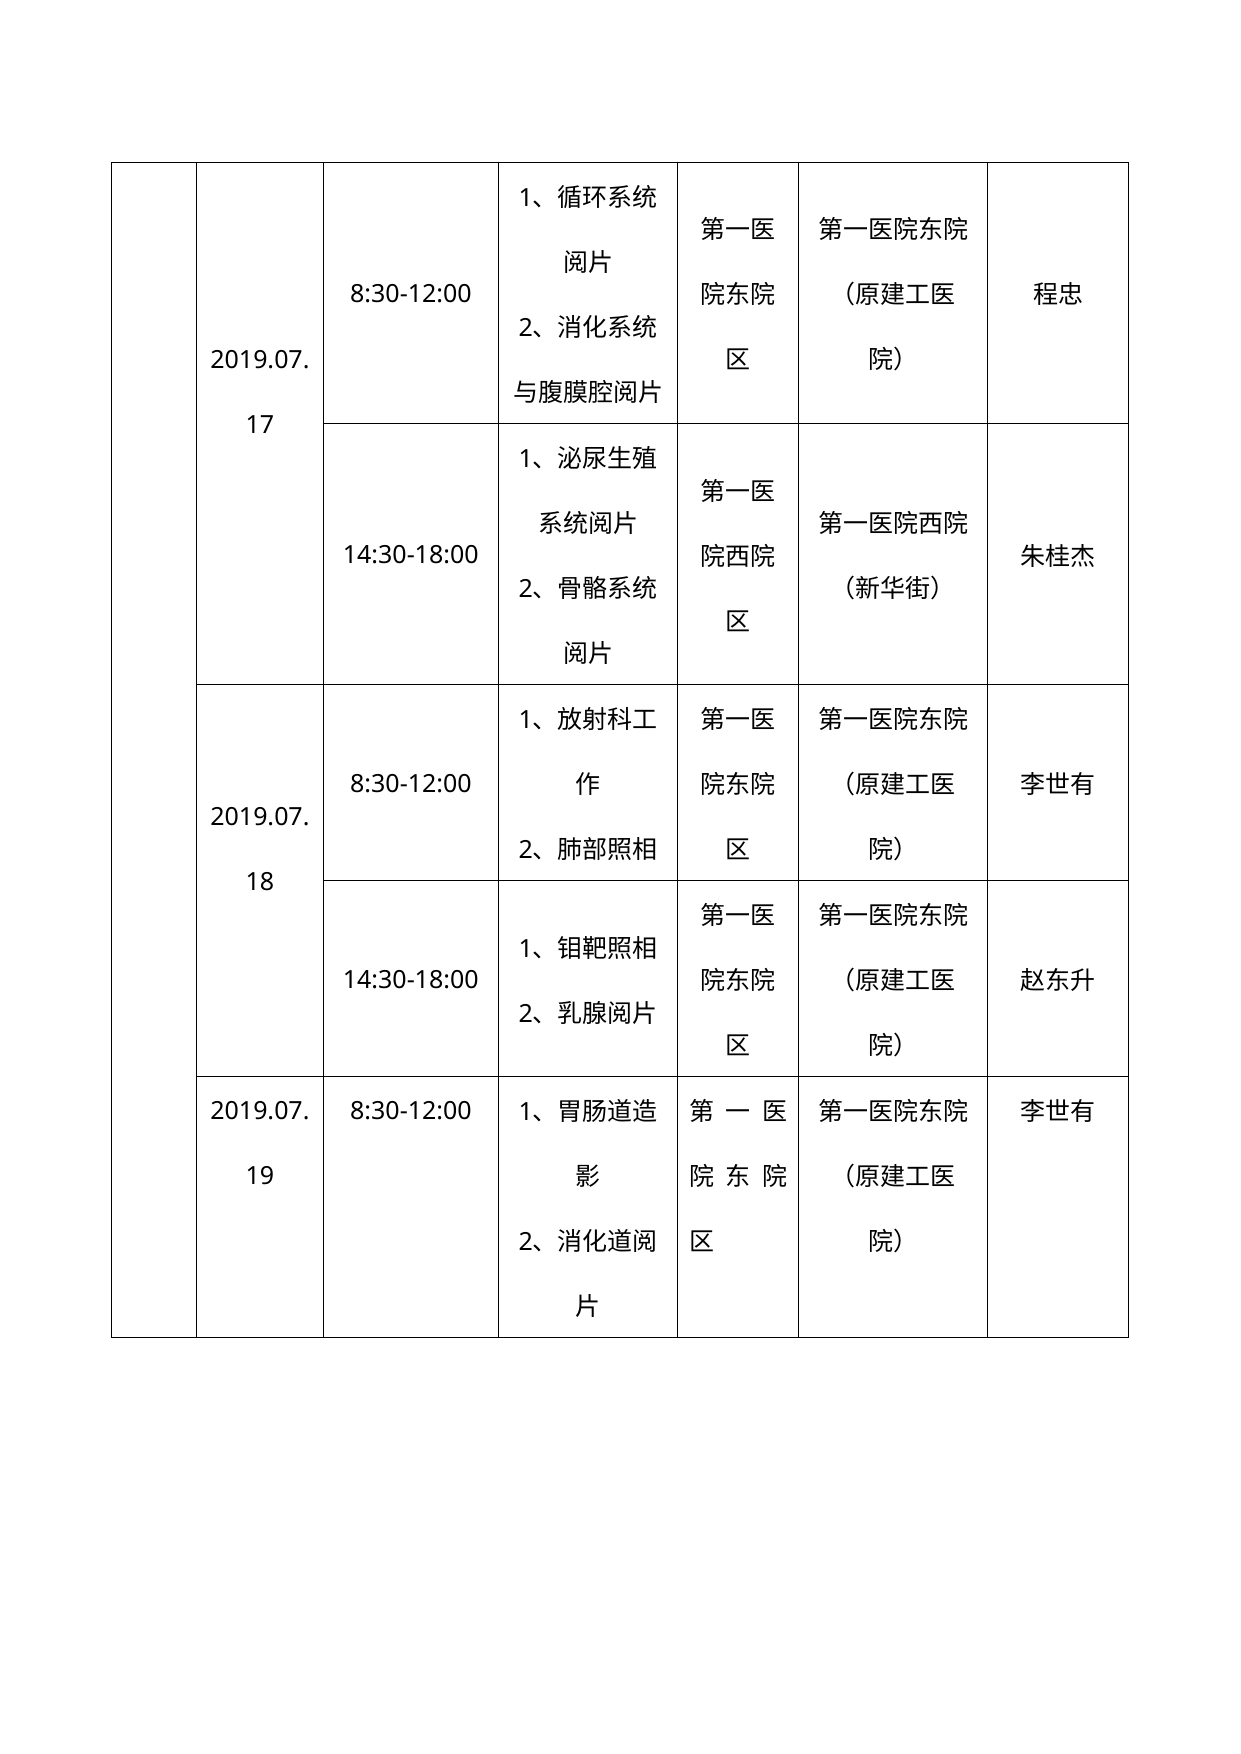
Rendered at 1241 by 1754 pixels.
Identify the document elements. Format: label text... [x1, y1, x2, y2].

table_cell 14:30-18:00 [324, 881, 498, 1076]
table_cell 1、胃肠道造影 2、消化道阅片 [499, 1077, 677, 1337]
table_cell 第一医院西院（新华街） [799, 424, 987, 684]
table_cell 第一医院东院（原建工医院） [799, 1077, 987, 1337]
table_cell 朱桂杰 [988, 424, 1128, 684]
table_cell 第一医院东院（原建工医院） [799, 685, 987, 880]
table_cell 程忠 [988, 163, 1128, 423]
table_cell 1、钼靶照相 2、乳腺阅片 [499, 881, 677, 1076]
table_cell 第一医院东院区 [678, 685, 798, 880]
table_cell 8:30-12:00 [324, 163, 498, 423]
table_cell 14:30-18:00 [324, 424, 498, 684]
table_cell 第一医院东院（原建工医院） [799, 163, 987, 423]
table_cell 李世有 [988, 1077, 1128, 1337]
table_cell 1、放射科工作 2、肺部照相 [499, 685, 677, 880]
table_cell 1、循环系统阅片 2、消化系统与腹膜腔阅片 [499, 163, 677, 423]
table_cell 2019.07.18 [197, 685, 323, 1076]
table_cell 第一医院东院区 [678, 881, 798, 1076]
table_cell 第一医院西院区 [678, 424, 798, 684]
table_cell 1、泌尿生殖系统阅片 2、骨骼系统阅片 [499, 424, 677, 684]
table_cell 2019.07.19 [197, 1077, 323, 1337]
table_cell 赵东升 [988, 881, 1128, 1076]
table_cell 8:30-12:00 [324, 685, 498, 880]
table_cell 第一医院东院区 [678, 163, 798, 423]
table_cell 8:30-12:00 [324, 1077, 498, 1337]
table_cell 第一医院东院区 [678, 1077, 798, 1337]
table_cell 2019.07.17 [197, 163, 323, 684]
table_cell 李世有 [988, 685, 1128, 880]
table_cell 第一医院东院（原建工医院） [799, 881, 987, 1076]
